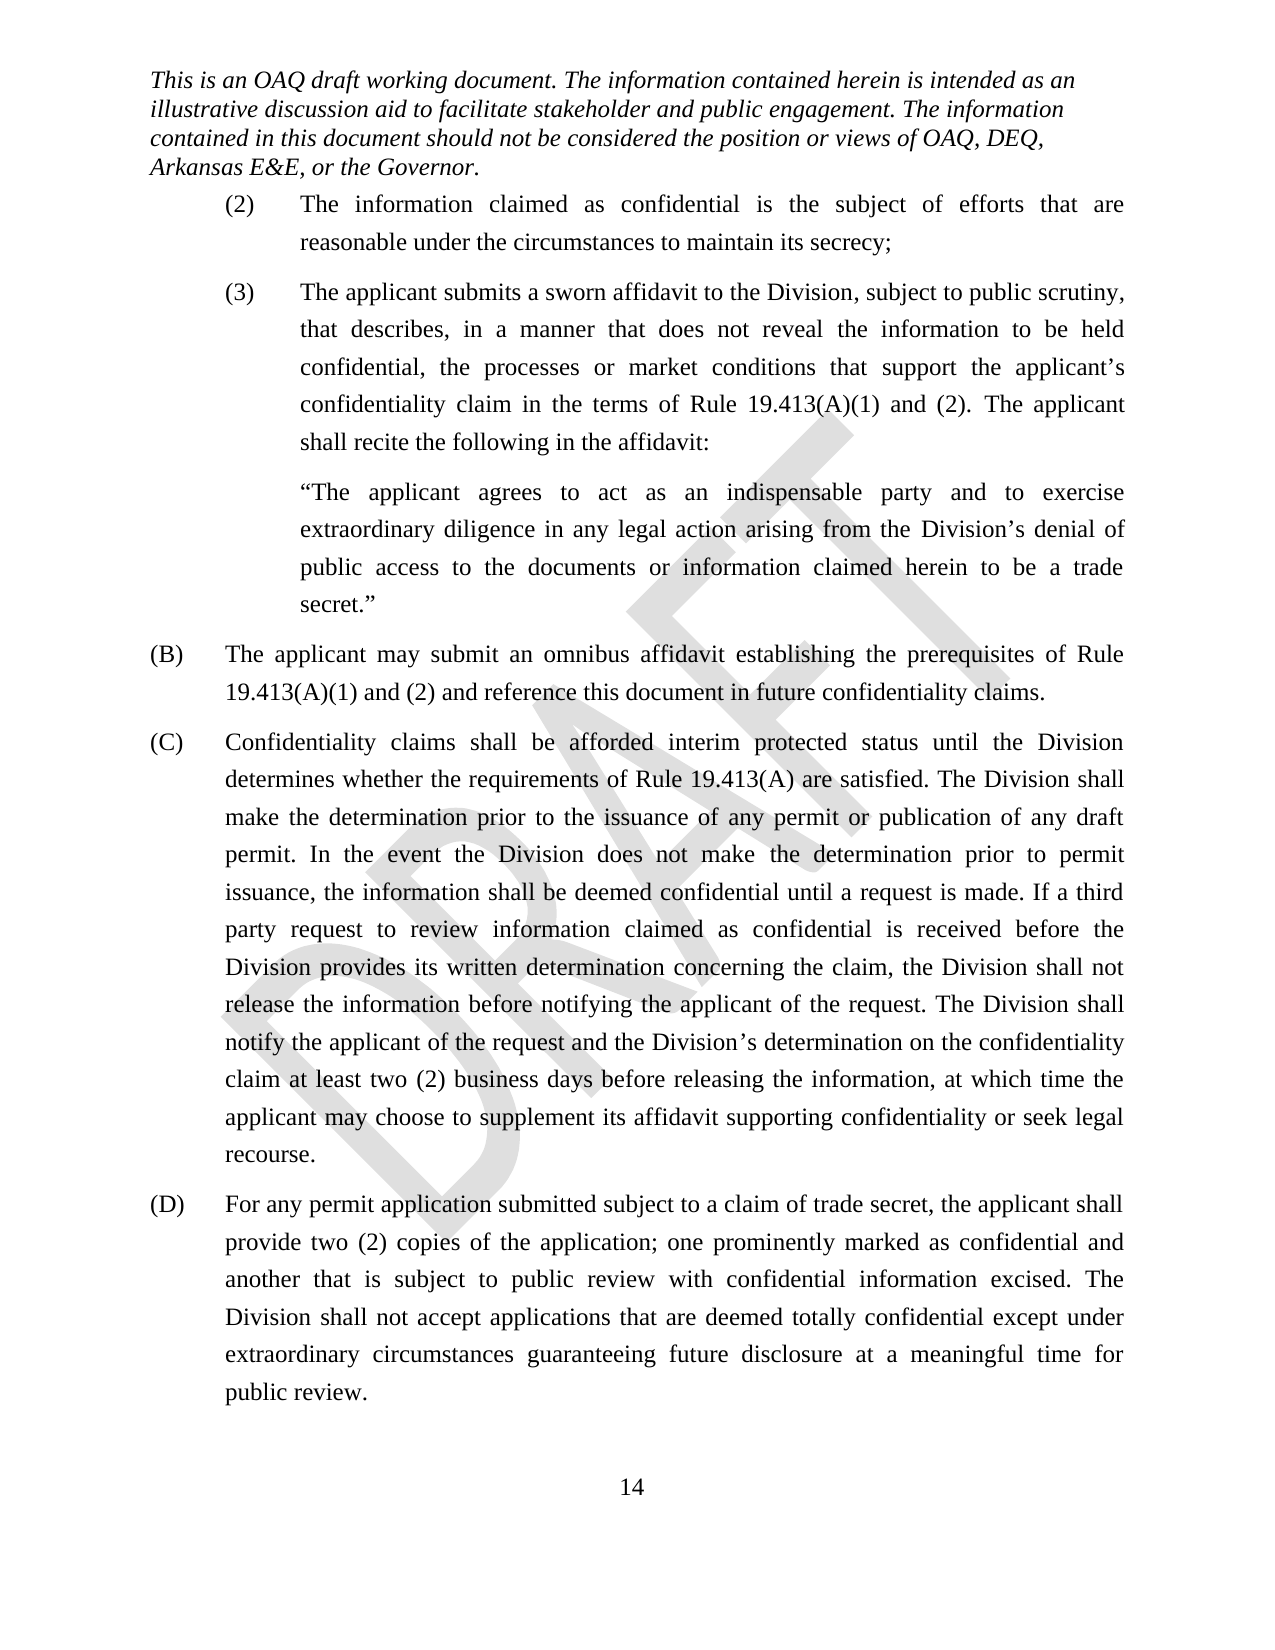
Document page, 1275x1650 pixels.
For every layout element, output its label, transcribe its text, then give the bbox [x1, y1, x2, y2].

list (3) The applicant submits a sworn affidavit to the Division, subject to public scrutiny, that describes, in a manner that does not reveal the information to be held confidential, the processes or market conditions that support the applicant’s confidentiality claim in the terms of Rule 19.413(A)(1) and (2). The applicant shall recite the following in the affidavit: [225, 268, 1125, 456]
list (D) For any permit application submitted subject to a claim of trade secret, the applicant shall provide two (2) copies of the application; one prominently marked as confidential and another that is subject to public review with confidential information excised. The Division shall not accept applications that are deemed totally confidential except under extraordinary circumstances guaranteeing future disclosure at a meaningful time for public review. [150, 1181, 1125, 1406]
list (C) Confidentiality claims shall be afforded interim protected status until the Division determines whether the requirements of Rule 19.413(A) are satisfied. The Division shall make the determination prior to the issuance of any permit or publication of any draft permit. In the event the Division does not make the determination prior to permit issuance, the information shall be deemed confidential until a request is made. If a third party request to review information claimed as confidential is received before the Division provides its written determination concerning the claim, the Division shall not release the information before notifying the applicant of the request. The Division shall notify the applicant of the request and the Division’s determination on the confidentiality claim at least two (2) business days before releasing the information, at which time the applicant may choose to supplement its affidavit supporting confidentiality or seek legal recourse. [150, 718, 1125, 1168]
text (B) The applicant may submit an omnibus affidavit establishing the prerequisites of Rule 19.413(A)(1) and (2) and reference this document in future confidentiality claims. [150, 631, 1125, 706]
list “The applicant agrees to act as an indispensable party and to exercise extraordinary diligence in any legal action arising from the Division’s denial of public access to the documents or information claimed herein to be a trade secret.” [300, 468, 1125, 618]
text (2) The information claimed as confidential is the subject of efforts that are reasonable under the circumstances to maintain its secrecy; [225, 181, 1125, 256]
